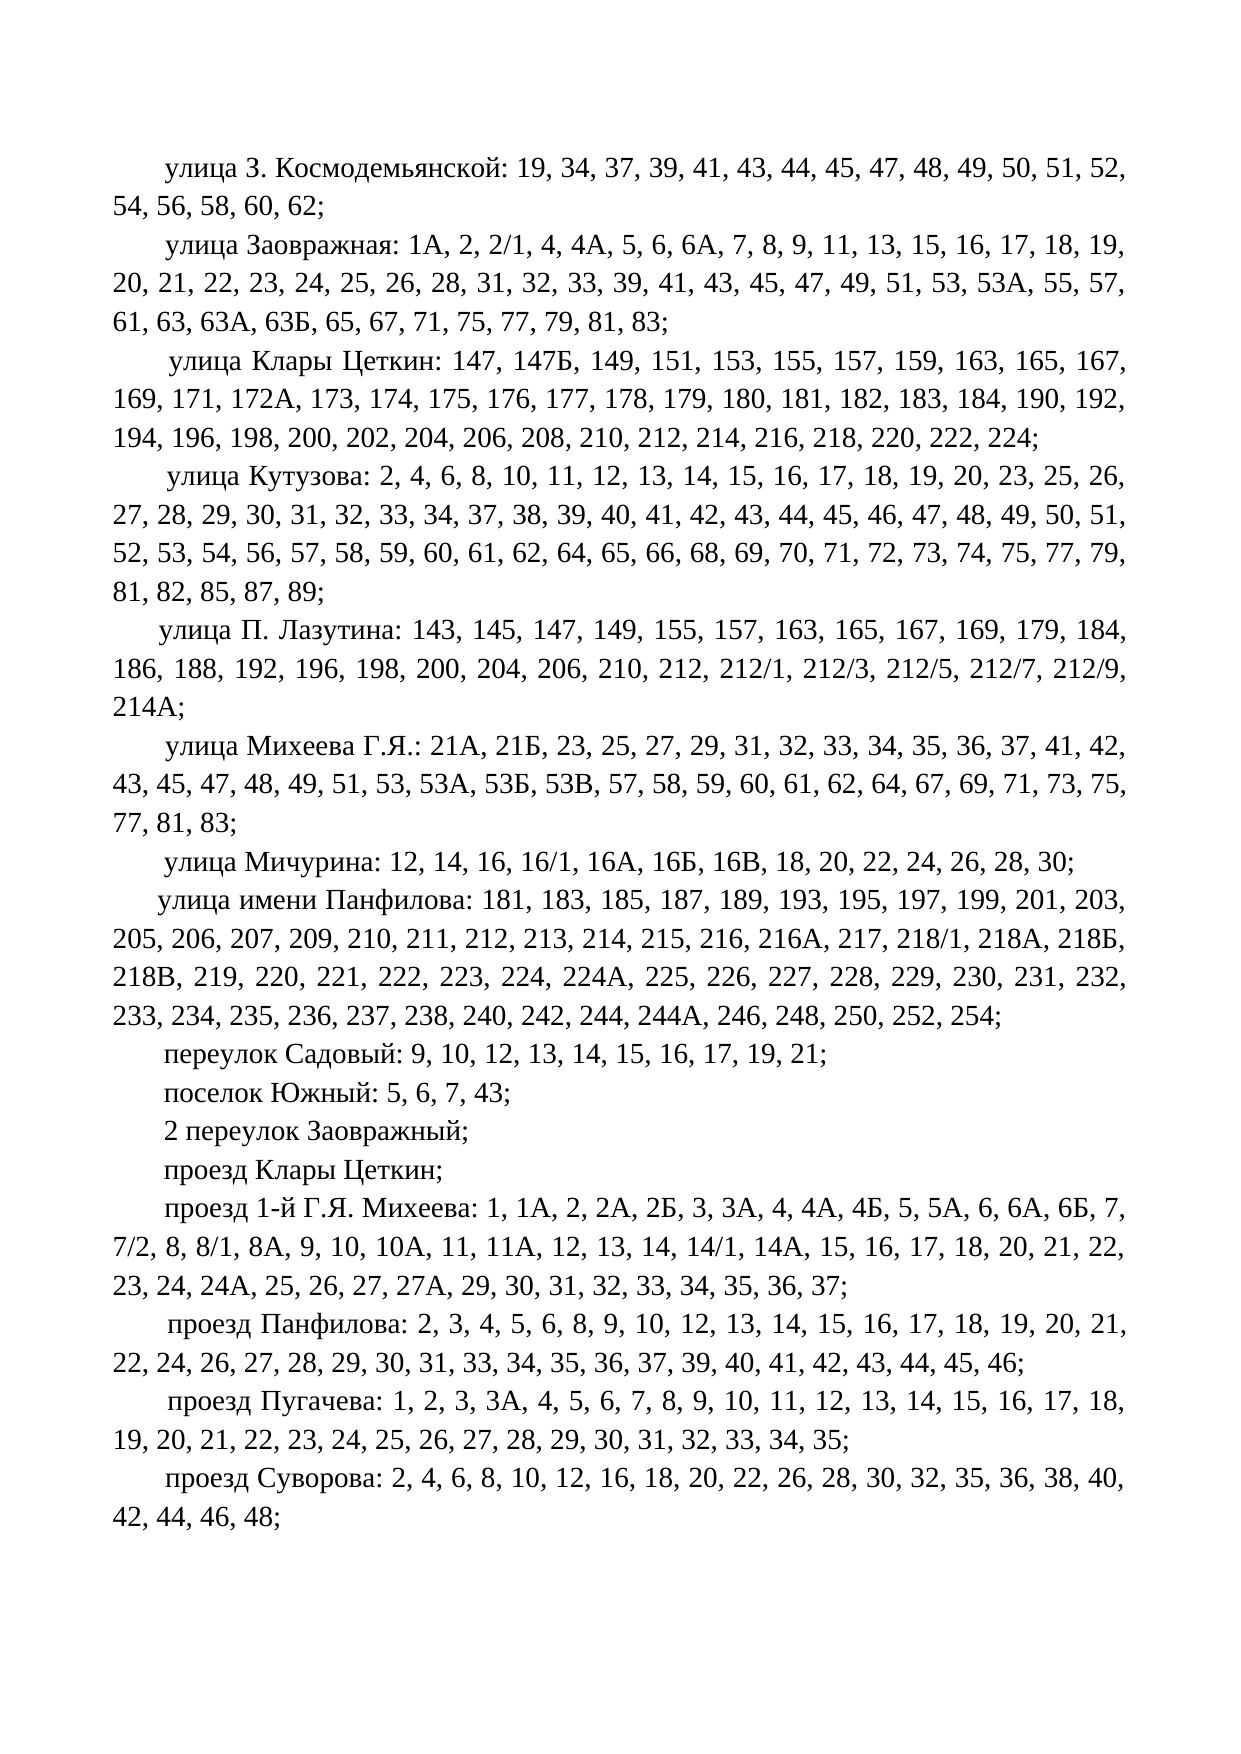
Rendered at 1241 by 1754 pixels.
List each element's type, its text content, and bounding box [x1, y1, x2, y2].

text улица Мичурина: 12, 14, 16, 16/1, 16А, 16Б, 16В, 18, 20, 22, 24, 26, 28, 30; [112, 844, 1128, 877]
text улица З. Космодемьянской: 19, 34, 37, 39, 41, 43, 44, 45, 47, 48, 49, 50, 51, 52, 54, 56, 58, 60, 62; [112, 150, 1128, 222]
text улица П. Лазутина: 143, 145, 147, 149, 155, 157, 163, 165, 167, 169, 179, 184, 186, 188, 192, 196, 198, 200, 204, 206, 210, 212, 212/1, 212/3, 212/5, 212/7, 212/9, 214А; [112, 612, 1128, 723]
text улица Заовражная: 1А, 2, 2/1, 4, 4А, 5, 6, 6А, 7, 8, 9, 11, 13, 15, 16, 17, 18, 19, 20, 21, 22, 23, 24, 25, 26, 28, 31, 32, 33, 39, 41, 43, 45, 47, 49, 51, 53, 53А, 55, 57, 61, 63, 63А, 63Б, 65, 67, 71, 75, 77, 79, 81, 83; [112, 227, 1128, 338]
text 2 переулок Заовражный; [112, 1113, 1128, 1147]
text переулок Садовый: 9, 10, 12, 13, 14, 15, 16, 17, 19, 21; [112, 1036, 1128, 1070]
text улица Клары Цеткин: 147, 147Б, 149, 151, 153, 155, 157, 159, 163, 165, 167, 169, 171, 172А, 173, 174, 175, 176, 177, 178, 179, 180, 181, 182, 183, 184, 190, 192, 194, 196, 198, 200, 202, 204, 206, 208, 210, 212, 214, 216, 218, 220, 222, 224; [112, 343, 1128, 453]
text проезд Пугачева: 1, 2, 3, 3А, 4, 5, 6, 7, 8, 9, 10, 11, 12, 13, 14, 15, 16, 17, 18, 19, 20, 21, 22, 23, 24, 25, 26, 27, 28, 29, 30, 31, 32, 33, 34, 35; [112, 1383, 1128, 1455]
text улица Кутузова: 2, 4, 6, 8, 10, 11, 12, 13, 14, 15, 16, 17, 18, 19, 20, 23, 25, 26, 27, 28, 29, 30, 31, 32, 33, 34, 37, 38, 39, 40, 41, 42, 43, 44, 45, 46, 47, 48, 49, 50, 51, 52, 53, 54, 56, 57, 58, 59, 60, 61, 62, 64, 65, 66, 68, 69, 70, 71, 72, 73, 74, 75, 77, 79, 81, 82, 85, 87, 89; [112, 458, 1128, 607]
text проезд Клары Цеткин; [112, 1152, 1128, 1186]
text проезд 1-й Г.Я. Михеева: 1, 1А, 2, 2А, 2Б, 3, 3А, 4, 4А, 4Б, 5, 5А, 6, 6А, 6Б, 7, 7/2, 8, 8/1, 8А, 9, 10, 10А, 11, 11А, 12, 13, 14, 14/1, 14А, 15, 16, 17, 18, 20, 21, 22, 23, 24, 24А, 25, 26, 27, 27А, 29, 30, 31, 32, 33, 34, 35, 36, 37; [112, 1191, 1128, 1301]
text проезд Панфилова: 2, 3, 4, 5, 6, 8, 9, 10, 12, 13, 14, 15, 16, 17, 18, 19, 20, 21, 22, 24, 26, 27, 28, 29, 30, 31, 33, 34, 35, 36, 37, 39, 40, 41, 42, 43, 44, 45, 46; [112, 1306, 1128, 1378]
text поселок Южный: 5, 6, 7, 43; [112, 1075, 1128, 1108]
text улица Михеева Г.Я.: 21А, 21Б, 23, 25, 27, 29, 31, 32, 33, 34, 35, 36, 37, 41, 42, 43, 45, 47, 48, 49, 51, 53, 53А, 53Б, 53В, 57, 58, 59, 60, 61, 62, 64, 67, 69, 71, 73, 75, 77, 81, 83; [112, 728, 1128, 839]
text улица имени Панфилова: 181, 183, 185, 187, 189, 193, 195, 197, 199, 201, 203, 205, 206, 207, 209, 210, 211, 212, 213, 214, 215, 216, 216А, 217, 218/1, 218А, 218Б, 218В, 219, 220, 221, 222, 223, 224, 224А, 225, 226, 227, 228, 229, 230, 231, 232, 233, 234, 235, 236, 237, 238, 240, 242, 244, 244А, 246, 248, 250, 252, 254; [112, 882, 1128, 1031]
text проезд Суворова: 2, 4, 6, 8, 10, 12, 16, 18, 20, 22, 26, 28, 30, 32, 35, 36, 38, 40, 42, 44, 46, 48; [112, 1460, 1128, 1532]
